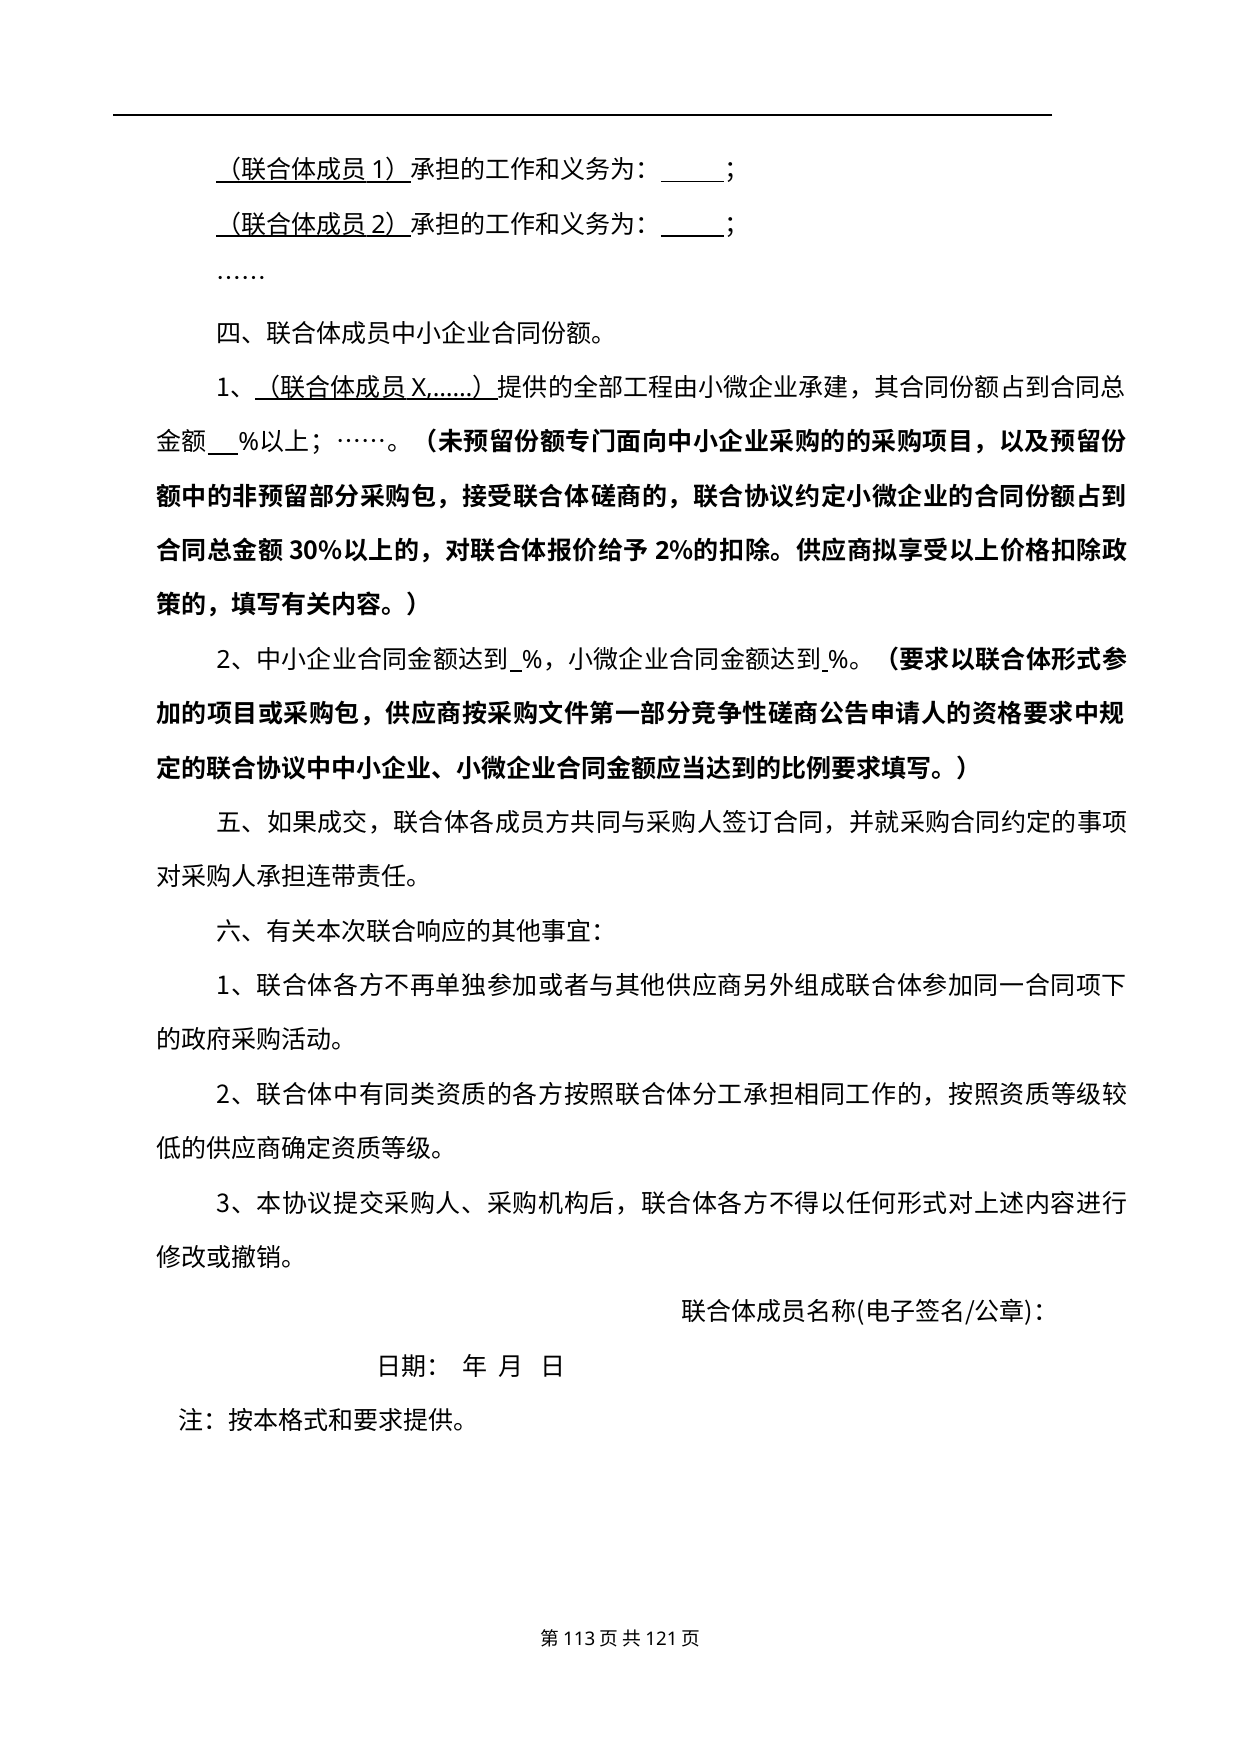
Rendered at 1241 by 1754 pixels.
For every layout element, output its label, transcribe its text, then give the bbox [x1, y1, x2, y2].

text 联合体成员名称(电子签名/公章)： [156, 1292, 1128, 1328]
text （联合体成员1）承担的工作和义务为： ； [156, 150, 1128, 186]
text 注：按本格式和要求提供。 [156, 1401, 1084, 1437]
text 日期： 年 月 日 [112, 1346, 1128, 1382]
text 2、中小企业合同金额达到 %，小微企业合同金额达到 %。（要求以联合体形式参加的项目或采购包，供应商按采购文件第一部分竞争性磋商公告申请人的资格要求中规定的联合协议中中小企业、小微企业合同金额应当达到的比例要求填写。） [156, 639, 1128, 784]
text 2、联合体中有同类资质的各方按照联合体分工承担相同工作的，按照资质等级较低的供应商确定资质等级。 [156, 1074, 1128, 1165]
text 1、联合体各方不再单独参加或者与其他供应商另外组成联合体参加同一合同项下的政府采购活动。 [156, 966, 1128, 1056]
text 五、如果成交，联合体各成员方共同与采购人签订合同，并就采购合同约定的事项对采购人承担连带责任。 [156, 802, 1128, 893]
text （联合体成员2）承担的工作和义务为： ； [156, 204, 1128, 241]
text 1、（联合体成员X,……）提供的全部工程由小微企业承建，其合同份额占到合同总金额 %以上；……。（未预留份额专门面向中小企业采购的的采购项目，以及预留份额中的非预留部分采购包，接受联合体磋商的，联合协议约定小微企业的合同份额占到合同总金额30%以上的，对联合体报价给予2%的扣除。供应商拟享受以上价格扣除政策的，填写有关内容。） [156, 367, 1128, 621]
text 四、联合体成员中小企业合同份额。 [156, 313, 1128, 349]
text 3、本协议提交采购人、采购机构后，联合体各方不得以任何形式对上述内容进行修改或撤销。 [156, 1183, 1128, 1274]
text …… [156, 259, 1128, 295]
text 六、有关本次联合响应的其他事宜： [156, 911, 1128, 947]
